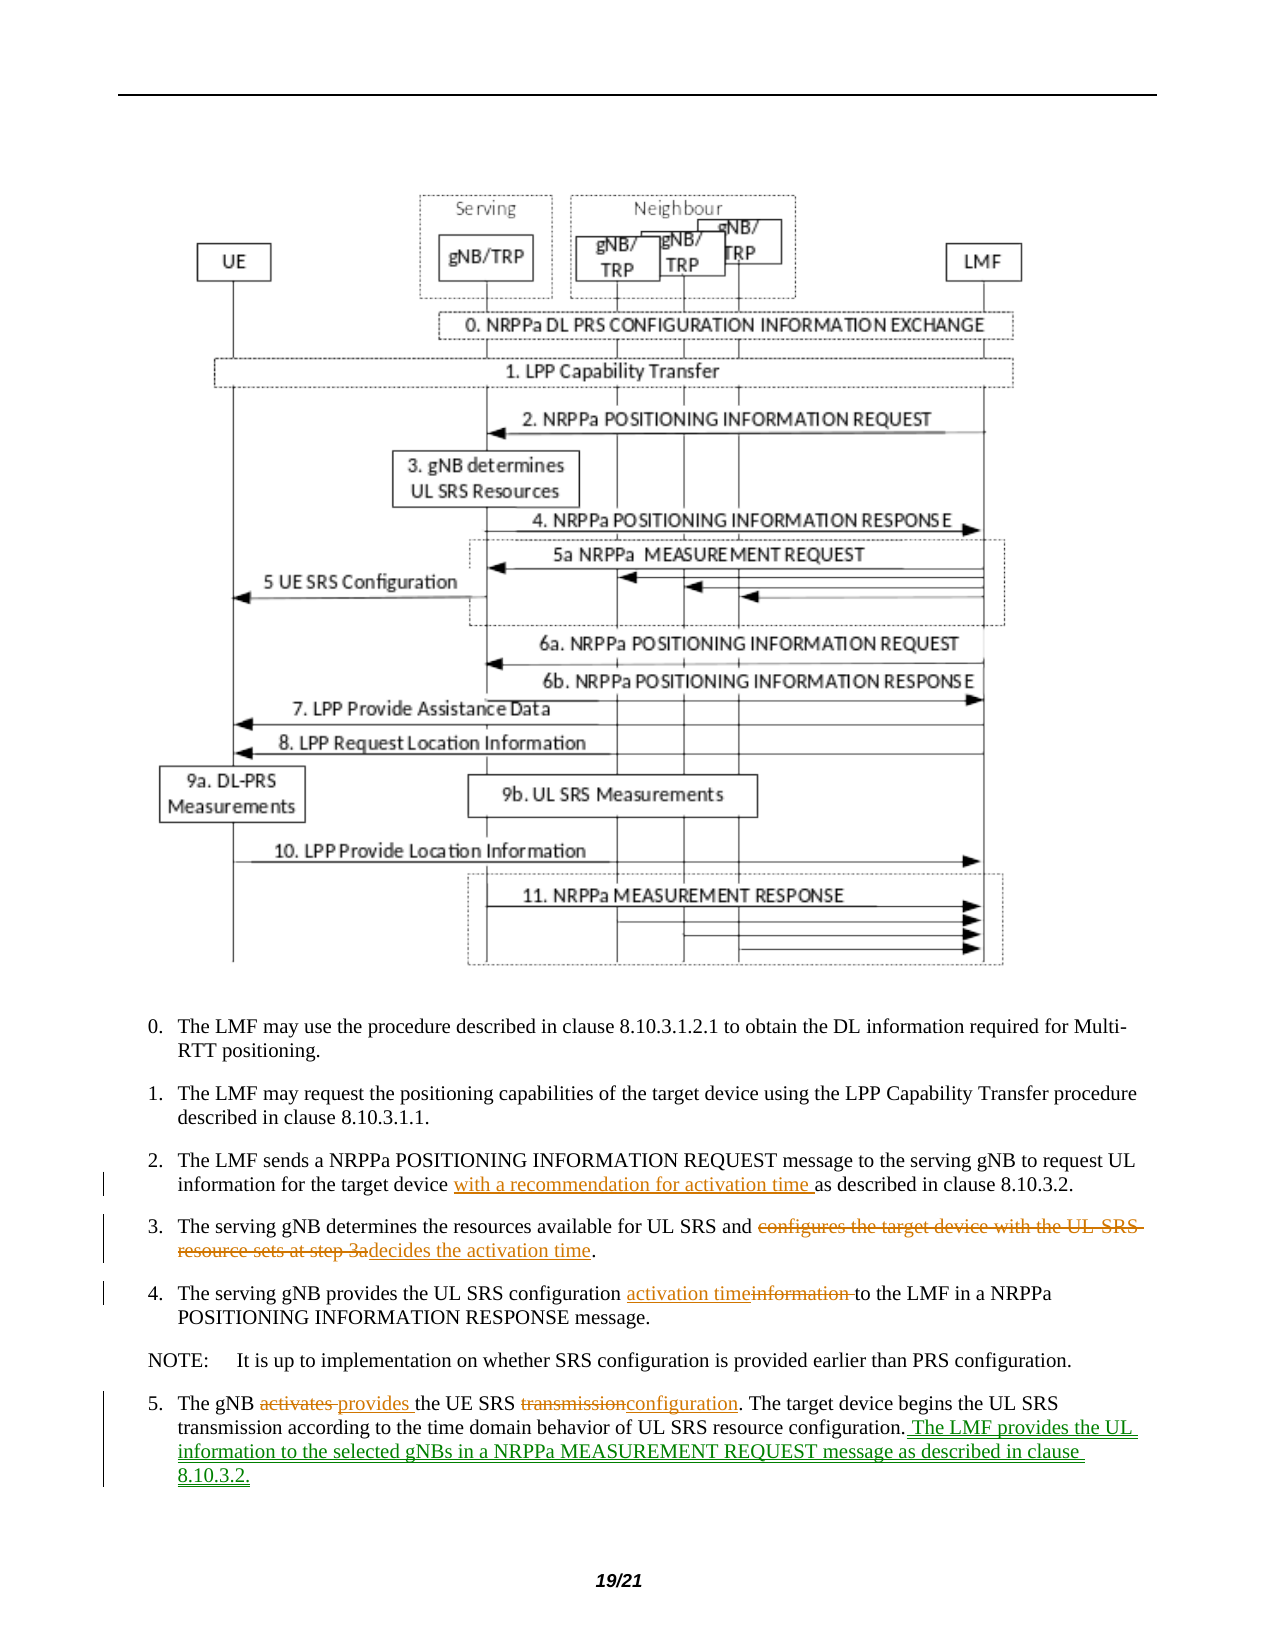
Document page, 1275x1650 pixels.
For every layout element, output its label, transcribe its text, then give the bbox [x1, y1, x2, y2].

text 5. The gNB the UE SRS . The target device begins the UL SRS transmission according to the time domain behavior of UL SRS resource configuration. [148, 1391, 1157, 1487]
text 0. The LMF may use the procedure described in clause 8.10.3.1.2.1 to obtain the DL information required for Multi-RTT positioning. [148, 1014, 1157, 1062]
text 4. The serving gNB provides the UL SRS configuration to the LMF in a NRPPa POSITIONING INFORMATION RESPONSE message. [148, 1281, 1157, 1329]
text 1. The LMF may request the positioning capabilities of the target device using the LPP Capability Transfer procedure described in clause 8.10.3.1.1. [148, 1081, 1157, 1129]
text 2. The LMF sends a NRPPa POSITIONING INFORMATION REQUEST message to the serving gNB to request UL information for the target device as described in clause 8.10.3.2. [148, 1147, 1157, 1196]
text NOTE: It is up to implementation on whether SRS configuration is provided earlier than PRS configuration. [148, 1348, 1157, 1372]
text 3. The serving gNB determines the resources available for UL SRS and . [148, 1214, 1157, 1262]
